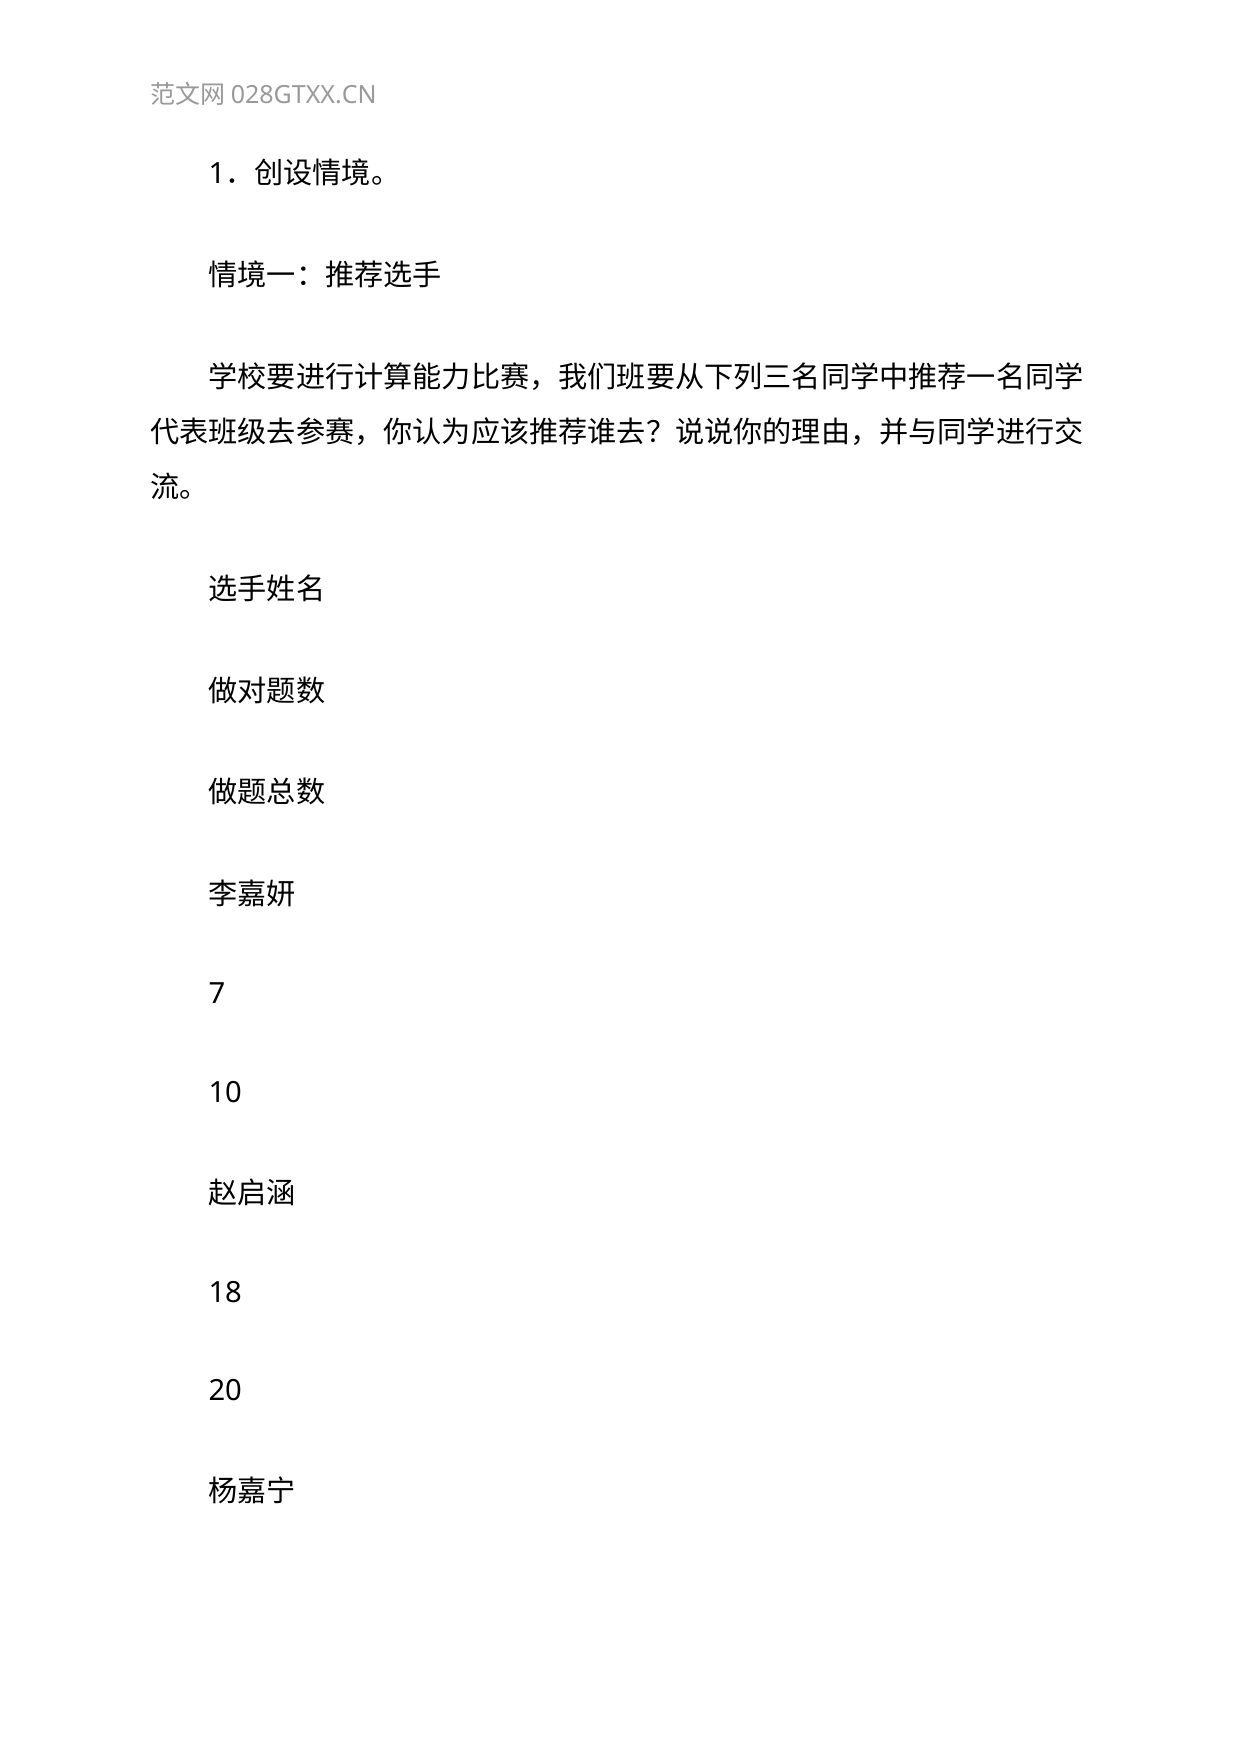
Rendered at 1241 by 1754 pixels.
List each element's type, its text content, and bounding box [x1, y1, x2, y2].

text 做题总数 [150, 769, 1090, 811]
text 学校要进行计算能力比赛，我们班要从下列三名同学中推荐一名同学代表班级去参赛，你认为应该推荐谁去？说说你的理由，并与同学进行交流。 [150, 354, 1090, 506]
text 做对题数 [150, 667, 1090, 709]
text 7 [150, 972, 1090, 1012]
text 杨嘉宁 [150, 1468, 1090, 1510]
text 10 [150, 1071, 1090, 1111]
text 18 [150, 1271, 1090, 1311]
text 赵启涵 [150, 1169, 1090, 1212]
text 20 [150, 1369, 1090, 1409]
text 1．创设情境。 [150, 150, 1090, 192]
text 李嘉妍 [150, 871, 1090, 913]
text 情境一：推荐选手 [150, 252, 1090, 294]
text 选手姓名 [150, 565, 1090, 608]
